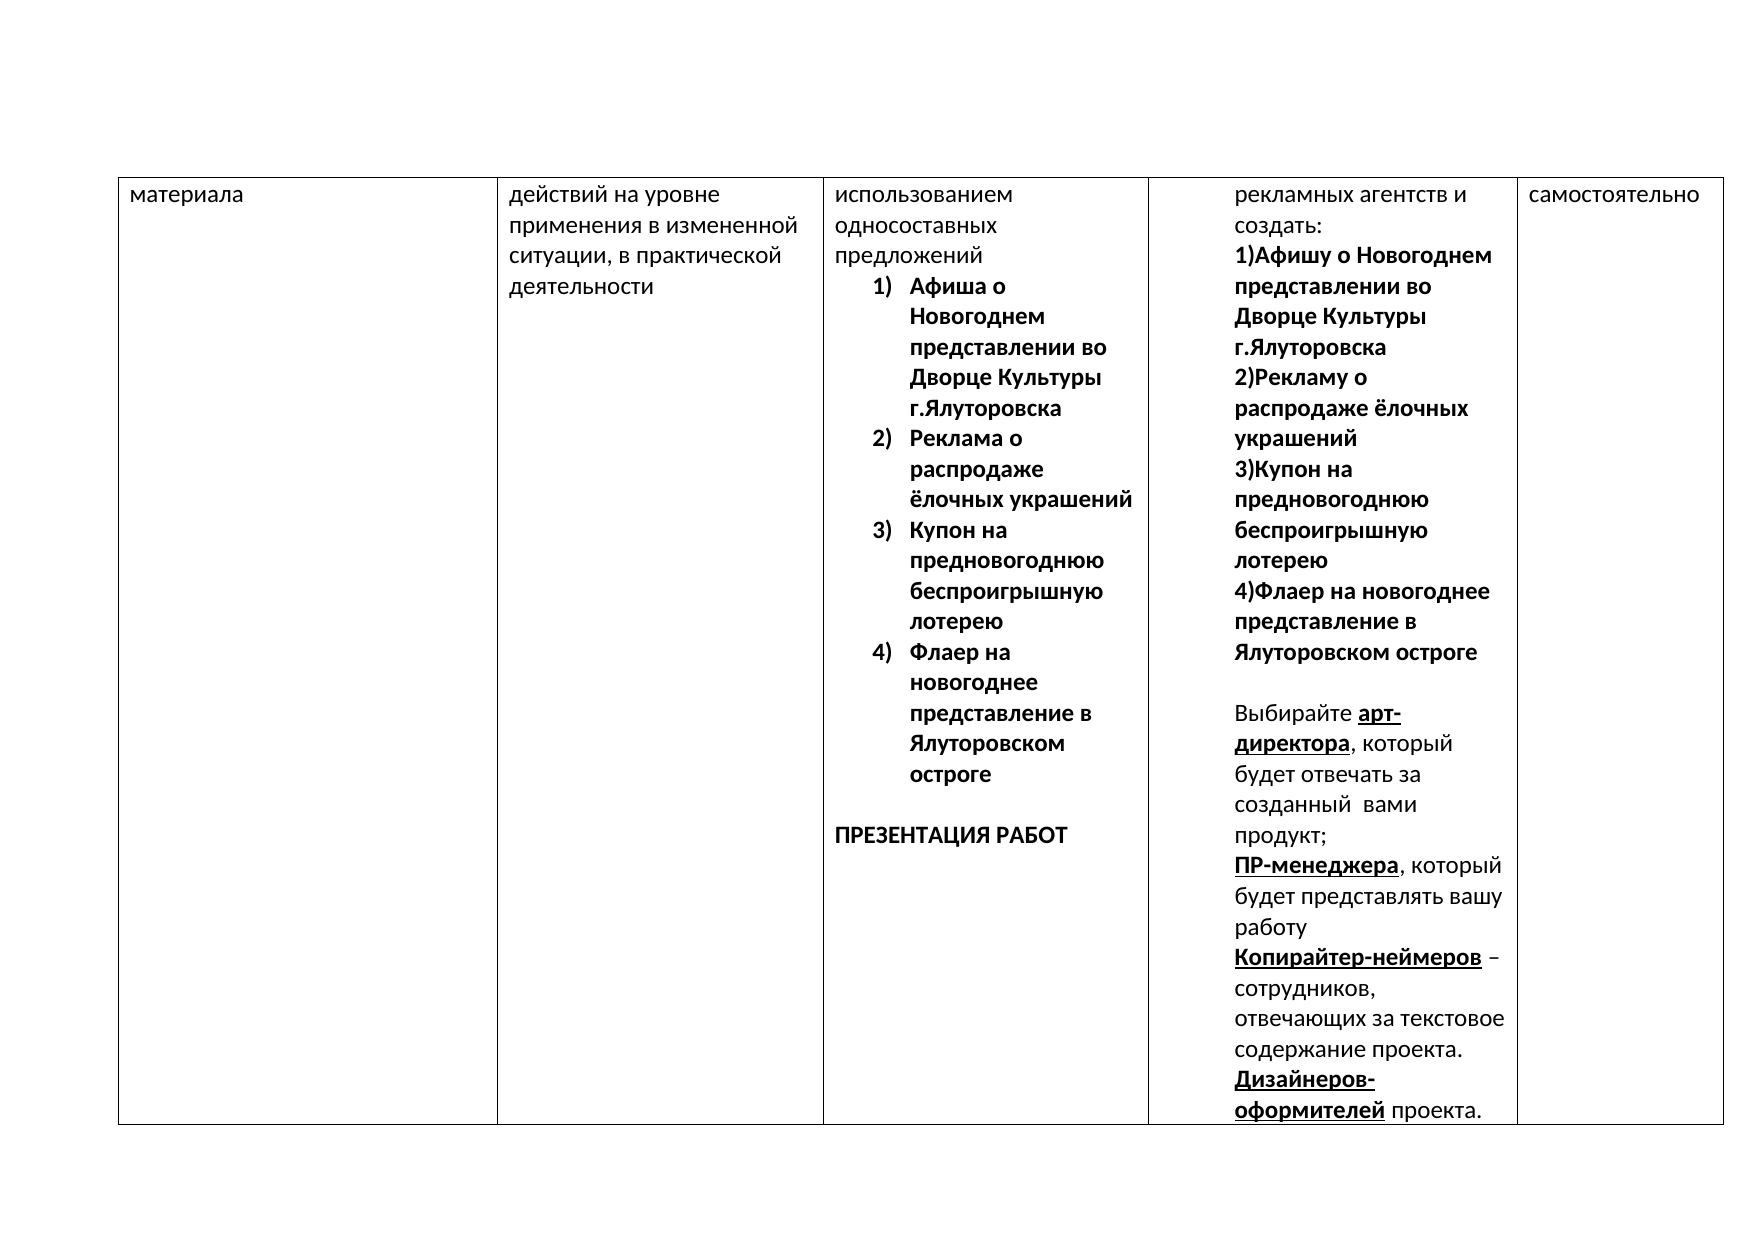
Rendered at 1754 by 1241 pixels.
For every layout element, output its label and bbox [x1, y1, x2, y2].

table_cell [498, 178, 823, 1124]
table_cell [824, 178, 1148, 1124]
table_cell [119, 178, 497, 1124]
table_cell [1518, 178, 1723, 1124]
table_cell [1149, 178, 1517, 1124]
